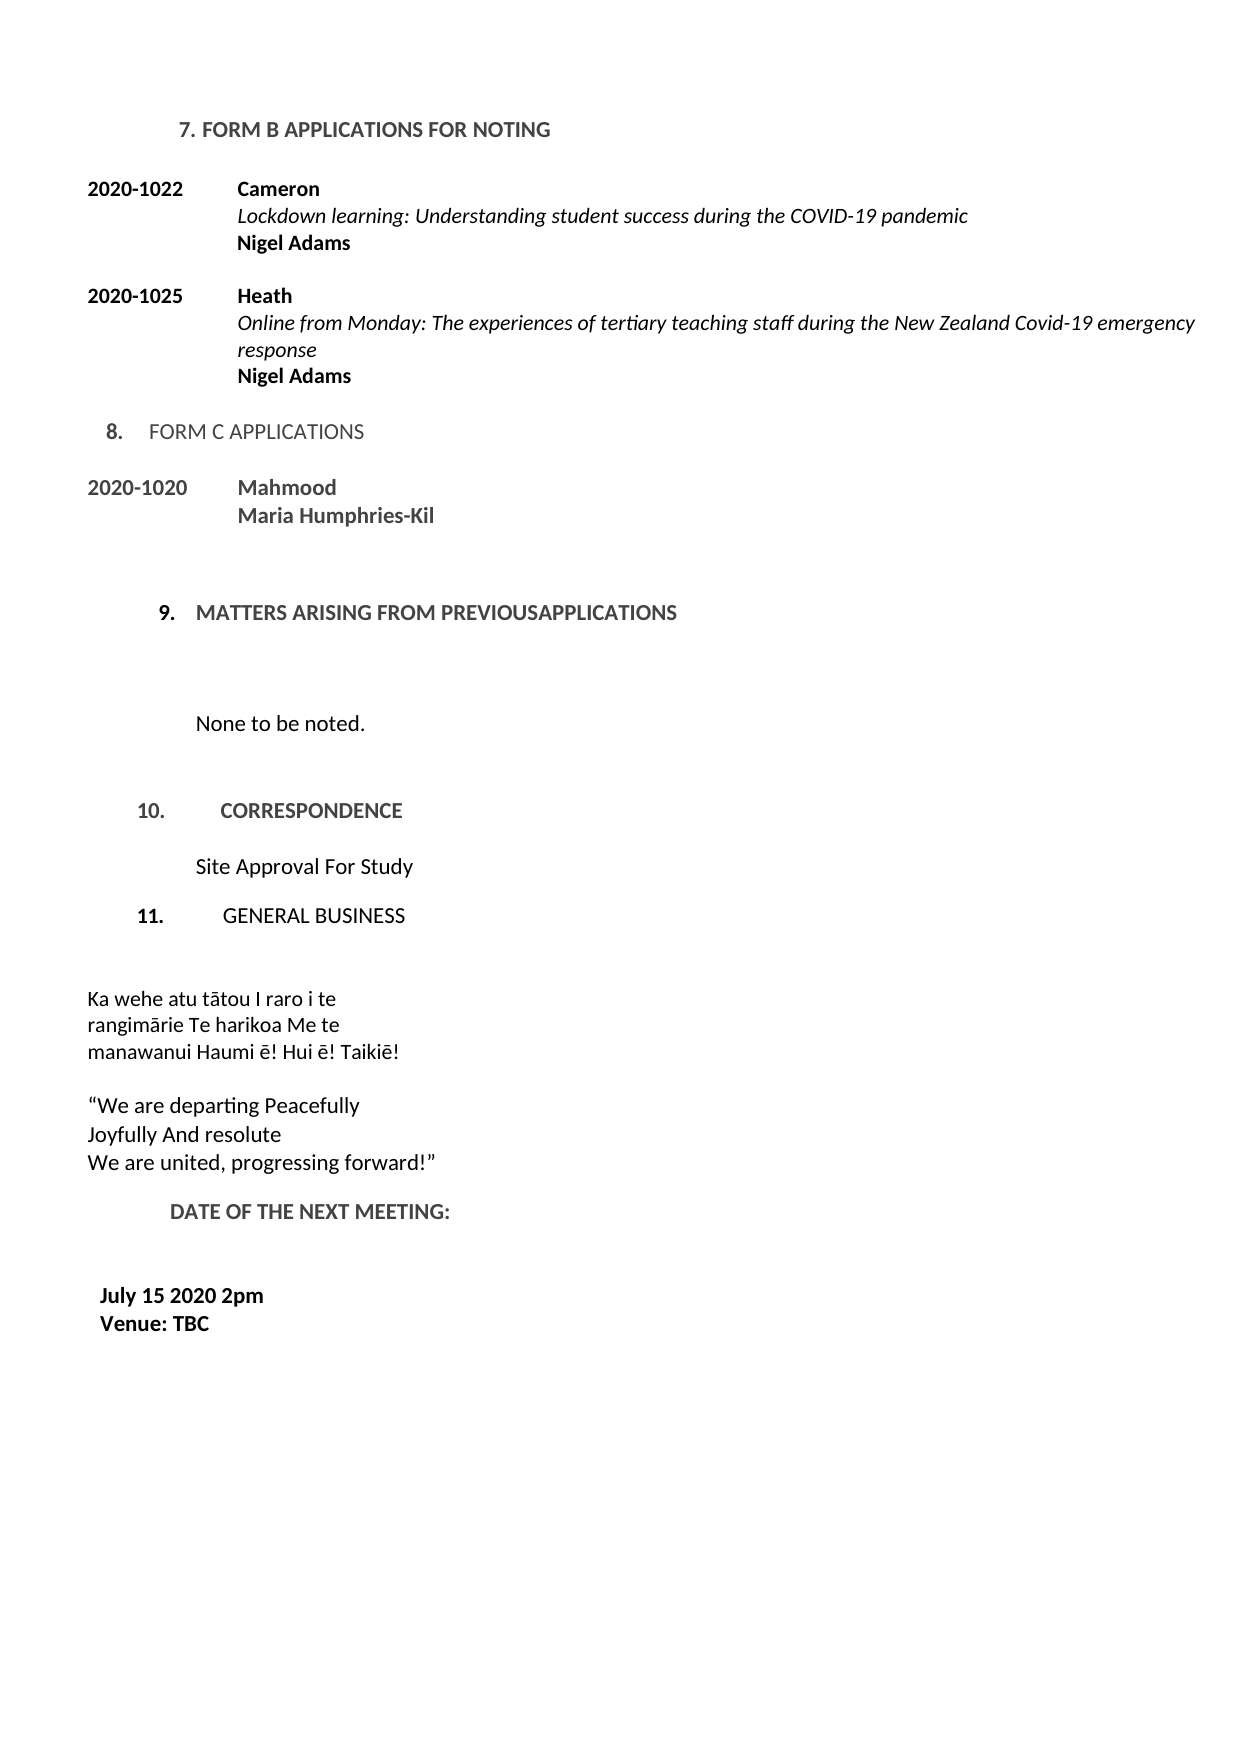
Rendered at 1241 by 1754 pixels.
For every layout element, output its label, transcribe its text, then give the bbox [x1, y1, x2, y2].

text July 15 2020 2pm [100, 1281, 1236, 1309]
list GENERAL BUSINESS [137, 901, 1236, 985]
text 2020-1020 Mahmood Maria Humphries-Kil [87, 445, 1236, 557]
text Site Approval For Study [192, 824, 417, 880]
text Venue: TBC [100, 1309, 1236, 1337]
text 2020-1025 Heath Online from Monday: The experiences of tertiary teaching staff during the New Zealand Covid-19 emergency response Nigel Adams [87, 282, 1236, 417]
text Lockdown learning: Understanding student success during the COVID-19 pandemic Nigel Adams [202, 202, 1236, 256]
text 2020-1022 Cameron [87, 176, 1236, 202]
text manawanui Haumi ē! Hui ē! Taikiē! “We are departing Peacefully Joyfully And resolute We are united, progressing forward!” [87, 1038, 1236, 1176]
list FORM B APPLICATIONS FOR NOTING [179, 115, 1236, 143]
text Ka wehe atu tātou I raro i te [87, 985, 1236, 1012]
list FORM C APPLICATIONS [106, 417, 1236, 445]
subtitle DATE OF THE NEXT MEETING: [170, 1197, 1236, 1225]
subtitle MATTERS ARISING FROM PREVIOUSAPPLICATIONS None to be noted. [112, 571, 679, 737]
subtitle CORRESPONDENCE [137, 796, 1236, 824]
text rangimārie Te harikoa Me te [87, 1012, 1236, 1038]
